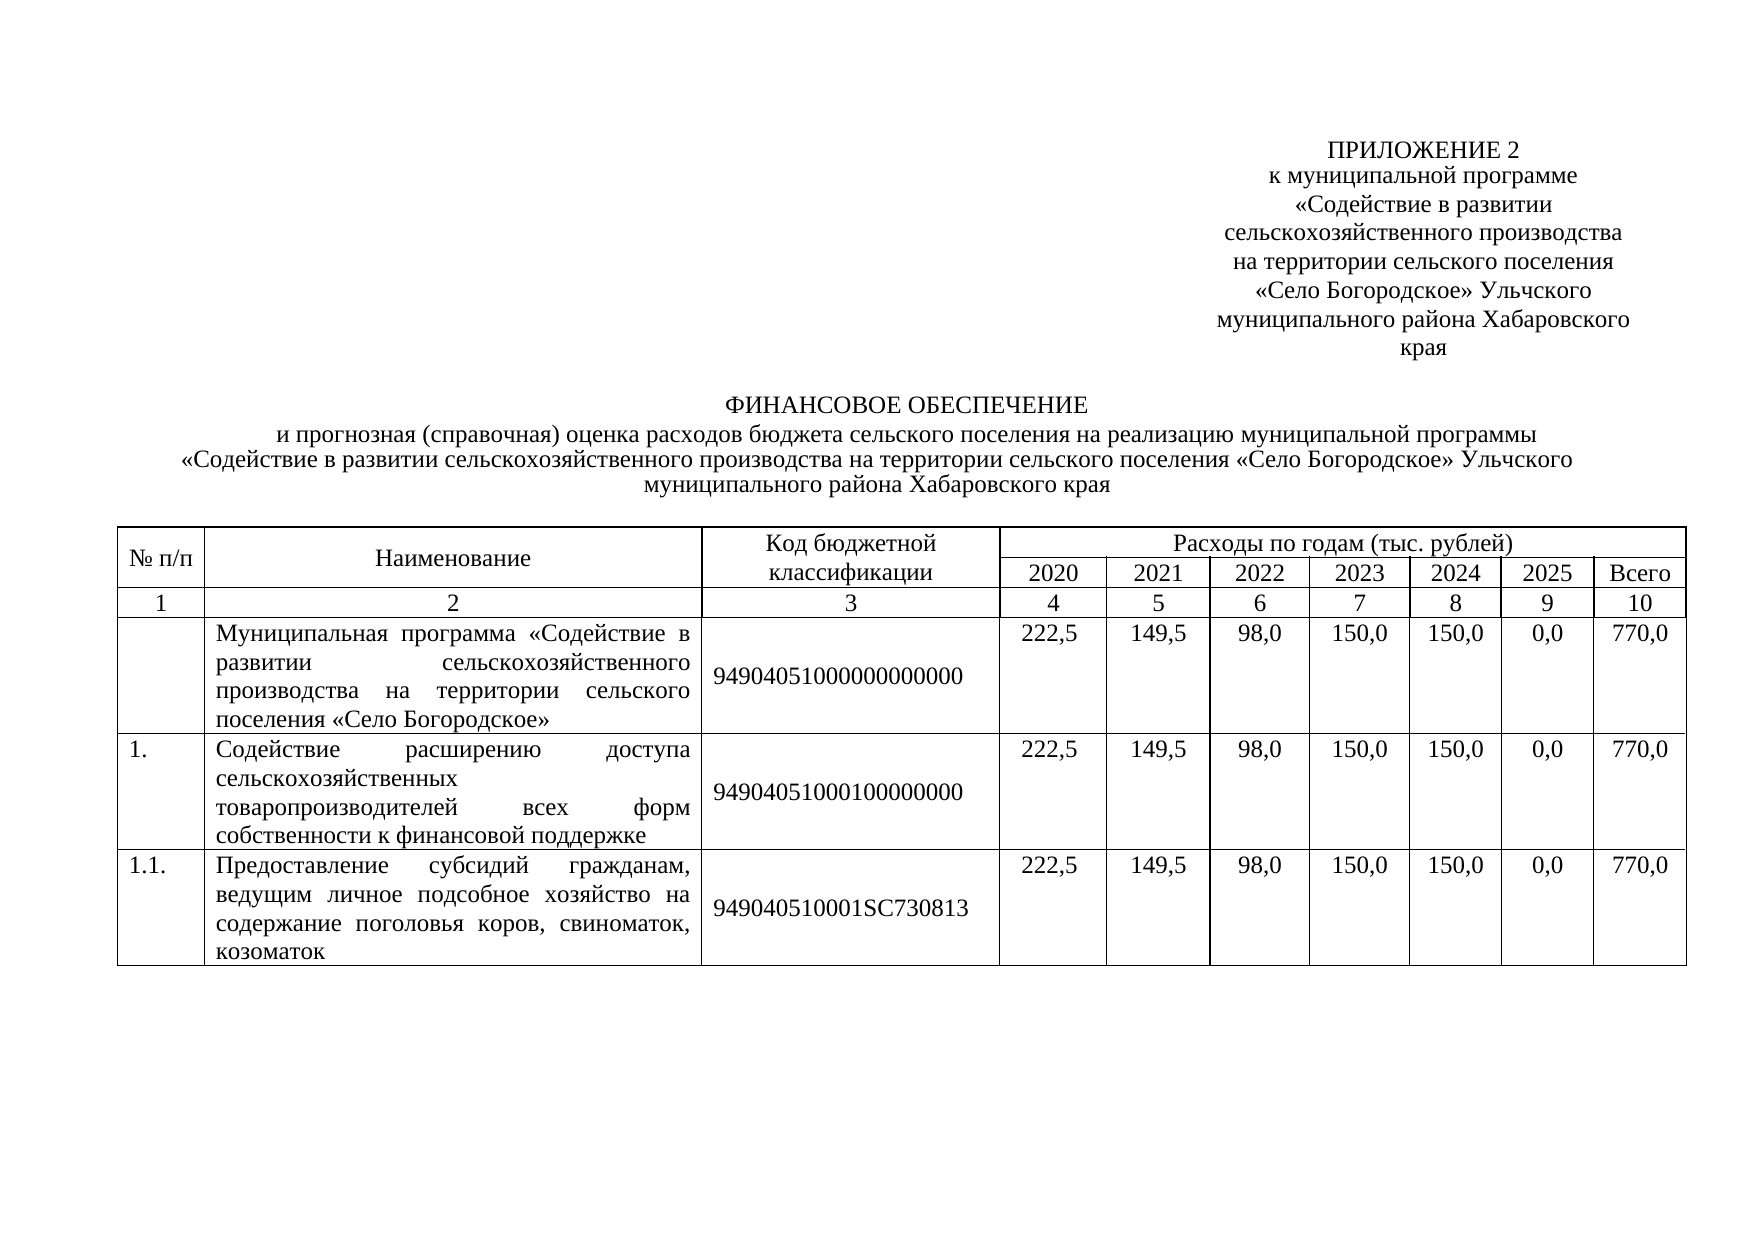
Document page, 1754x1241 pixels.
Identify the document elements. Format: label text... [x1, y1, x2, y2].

table_cell 150,0 [1410, 618, 1501, 733]
text «Содействие в развитии сельскохозяйственного производства на территории сельского поселения «Село Богородское» Ульчского муниципального района Хабаровского края [118, 447, 1636, 497]
table_cell 2022 [1211, 558, 1309, 587]
text к муниципальной программе [1211, 164, 1636, 189]
table_cell Содействие расширению доступа сельскохозяйственных товаропроизводителей всех форм собственности к финансовой поддержке [205, 734, 701, 849]
table_cell 0,0 [1502, 850, 1593, 965]
table_cell 949040510001SC730813 [702, 850, 999, 965]
table_cell 2025 [1502, 558, 1593, 587]
table_cell 222,5 [1000, 618, 1106, 733]
table_cell 770,0 [1594, 849, 1686, 965]
text и прогнозная (справочная) оценка расходов бюджета сельского поселения на реализацию муниципальной программы [118, 419, 1636, 447]
table_cell 149,5 [1107, 850, 1209, 965]
table_cell 4 [1001, 588, 1106, 617]
text ПРИЛОЖЕНИЕ 2 [1211, 139, 1636, 164]
table_cell 2021 [1107, 558, 1209, 587]
table_cell 150,0 [1410, 850, 1501, 965]
table_cell 8 [1411, 588, 1500, 617]
table_header Код бюджетной классификации [703, 528, 999, 587]
table_cell 2 [205, 588, 701, 617]
table_cell 150,0 [1410, 734, 1501, 849]
table_cell 150,0 [1310, 734, 1409, 849]
table_cell 770,0 [1594, 618, 1686, 733]
table_cell 3 [703, 588, 999, 617]
table_cell 98,0 [1211, 850, 1309, 965]
table_cell 150,0 [1310, 850, 1409, 965]
table_cell 10 [1595, 588, 1685, 617]
table_cell 9 [1502, 588, 1593, 617]
table_cell 94904051000000000000 [702, 618, 999, 733]
table_cell 222,5 [1000, 734, 1106, 849]
table_cell 6 [1211, 588, 1309, 617]
table_cell 1.1. [118, 850, 204, 965]
text ФИНАНСОВОЕ ОБЕСПЕЧЕНИЕ [118, 390, 1636, 419]
table_cell 149,5 [1107, 734, 1209, 849]
table_cell 98,0 [1211, 618, 1309, 733]
table_cell 770,0 [1594, 733, 1686, 849]
table_cell 2024 [1411, 558, 1500, 587]
table_cell 1 [118, 588, 204, 617]
table_header Расходы по годам (тыс. рублей) [1001, 528, 1685, 556]
table_header № п/п [118, 528, 204, 587]
table_cell [118, 618, 204, 733]
table_cell 1. [118, 734, 204, 849]
table_cell 222,5 [1000, 850, 1106, 965]
table_cell 5 [1107, 588, 1209, 617]
table_cell Всего [1595, 558, 1685, 587]
table_cell 2023 [1310, 558, 1409, 587]
table_cell Муниципальная программа «Содействие в развитии сельскохозяйственного производства на территории сельского поселения «Село Богородское» [205, 618, 701, 733]
table_header Наименование [205, 528, 701, 587]
table_cell 0,0 [1502, 618, 1593, 733]
table_cell 94904051000100000000 [702, 734, 999, 849]
table_cell 2020 [1001, 558, 1106, 587]
table_cell 149,5 [1107, 618, 1209, 733]
table_cell 98,0 [1211, 734, 1309, 849]
table_cell 150,0 [1310, 618, 1409, 733]
table_cell 7 [1310, 588, 1409, 617]
table_cell Предоставление субсидий гражданам, ведущим личное подсобное хозяйство на содержание поголовья коров, свиноматок, козоматок [205, 850, 701, 965]
table_cell 0,0 [1502, 734, 1593, 849]
text «Содействие в развитии сельскохозяйственного производства на территории сельского поселения «Село Богородское» Ульчского муниципального района Хабаровского края [1211, 189, 1636, 361]
